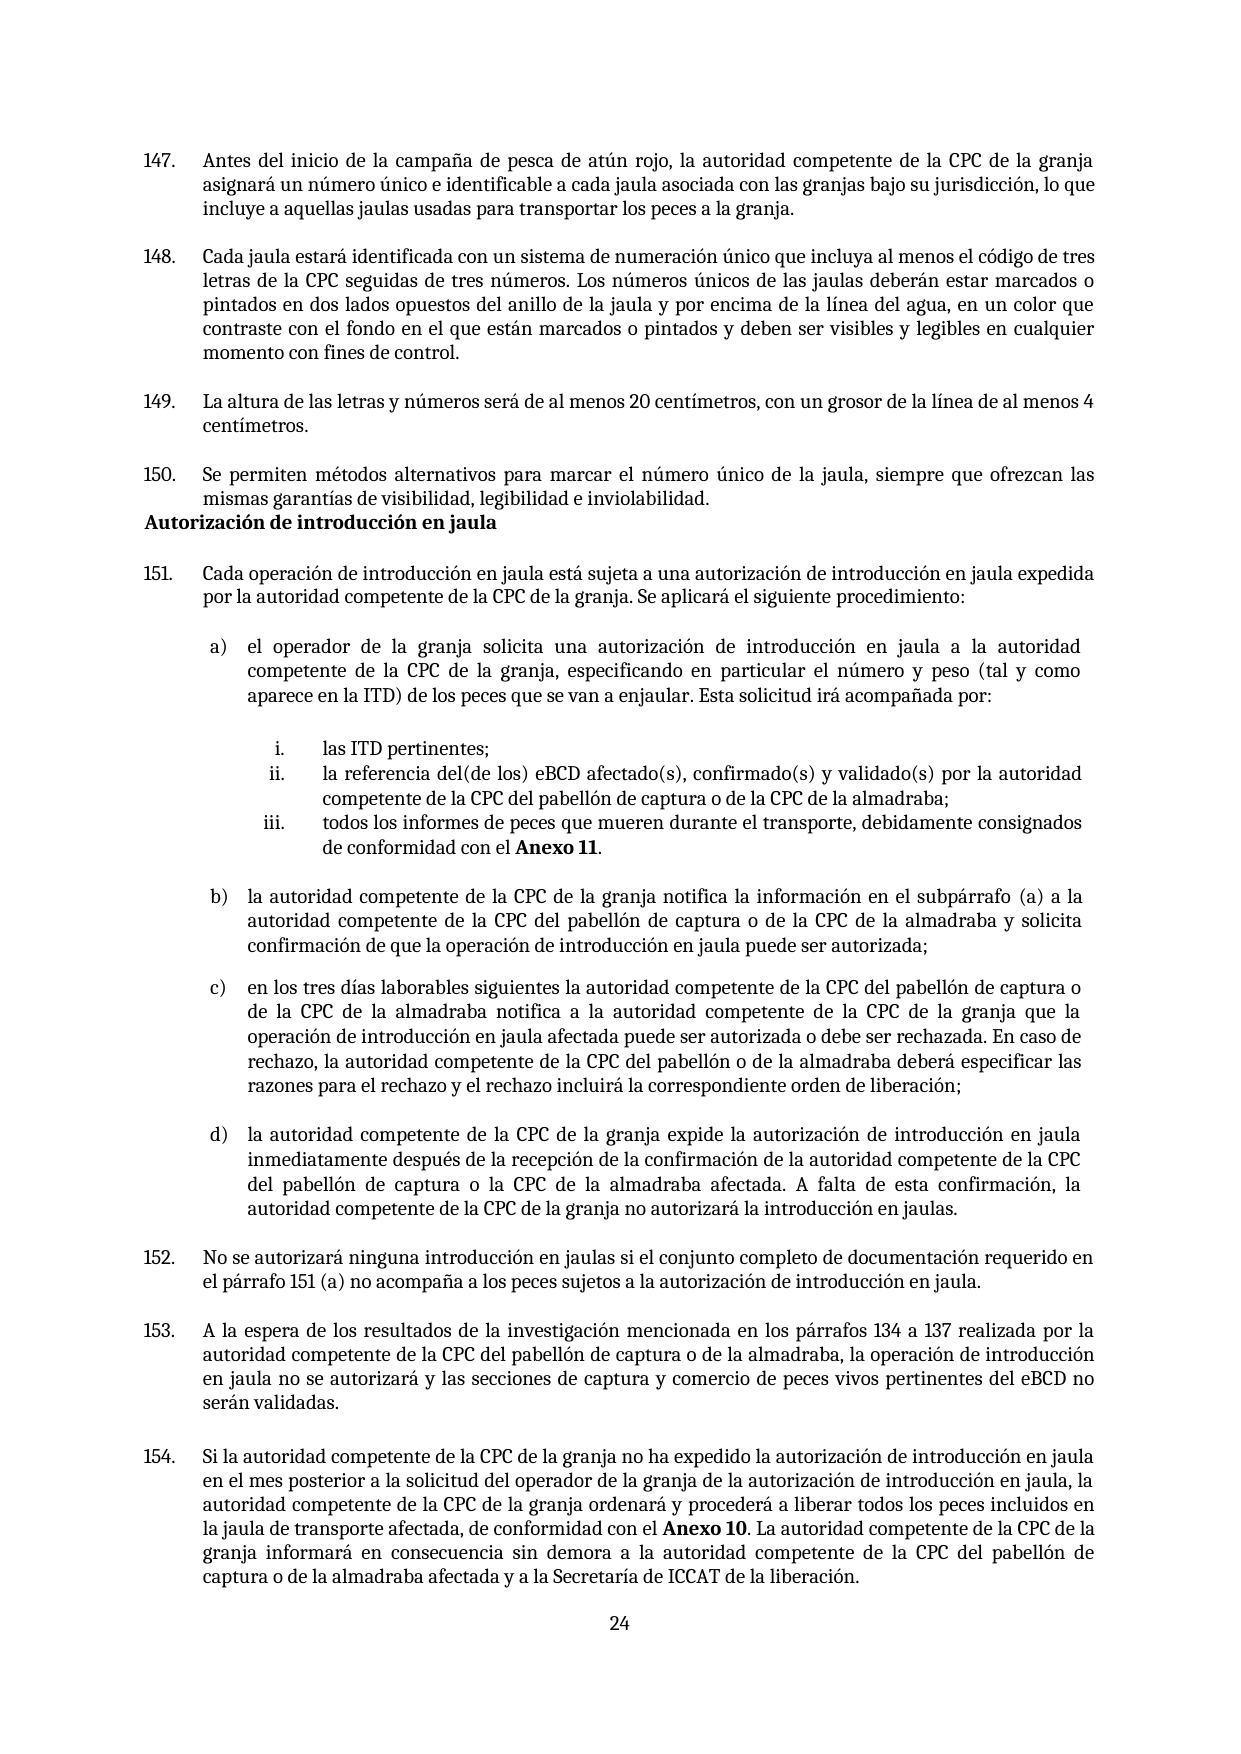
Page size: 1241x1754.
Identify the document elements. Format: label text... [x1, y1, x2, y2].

text Autorización de introducción en jaula [144, 511, 1083, 535]
list No se autorizará ninguna introducción en jaulas si el conjunto completo de documentación requerido en el párrafo 151 (a) no acompaña a los peces sujetos a la autorización de introducción en jaula. [143, 1246, 1096, 1294]
list La altura de las letras y números será de al menos 20 centímetros, con un grosor de la línea de al menos 4 centímetros. [143, 390, 1096, 438]
list la autoridad competente de la CPC de la granja notifica la información en el subpárrafo (a) a la autoridad competente de la CPC del pabellón de captura o de la CPC de la almadraba y solicita confirmación de que la operación de introducción en jaula puede ser autorizada; [210, 884, 1083, 958]
list en los tres días laborables siguientes la autoridad competente de la CPC del pabellón de captura o de la CPC de la almadraba notifica a la autoridad competente de la CPC de la granja que la operación de introducción en jaula afectada puede ser autorizada o debe ser rechazada. En caso de rechazo, la autoridad competente de la CPC del pabellón o de la almadraba deberá especificar las razones para el rechazo y el rechazo incluirá la correspondiente orden de liberación; [210, 976, 1083, 1098]
list Si la autoridad competente de la CPC de la granja no ha expedido la autorización de introducción en jaula en el mes posterior a la solicitud del operador de la granja de la autorización de introducción en jaula, la autoridad competente de la CPC de la granja ordenará y procederá a liberar todos los peces incluidos en la jaula de transporte afectada, de conformidad con el Anexo 10. La autoridad competente de la CPC de la granja informará en consecuencia sin demora a la autoridad competente de la CPC del pabellón de captura o de la almadraba afectada y a la Secretaría de ICCAT de la liberación. [143, 1445, 1096, 1589]
list Cada operación de introducción en jaula está sujeta a una autorización de introducción en jaula expedida por la autoridad competente de la CPC de la granja. Se aplicará el siguiente procedimiento: [143, 561, 1096, 609]
list las ITD pertinentes; [285, 737, 1083, 761]
list todos los informes de peces que mueren durante el transporte, debidamente consignados de conformidad con el Anexo 11. [285, 811, 1083, 859]
list Antes del inicio de la campaña de pesca de atún rojo, la autoridad competente de la CPC de la granja asignará un número único e identificable a cada jaula asociada con las granjas bajo su jurisdicción, lo que incluye a aquellas jaulas usadas para transportar los peces a la granja. [143, 148, 1096, 220]
list Se permiten métodos alternativos para marcar el número único de la jaula, siempre que ofrezcan las mismas garantías de visibilidad, legibilidad e inviolabilidad. [143, 463, 1096, 511]
list A la espera de los resultados de la investigación mencionada en los párrafos 134 a 137 realizada por la autoridad competente de la CPC del pabellón de captura o de la almadraba, la operación de introducción en jaula no se autorizará y las secciones de captura y comercio de peces vivos pertinentes del eBCD no serán validadas. [143, 1319, 1096, 1415]
list Cada jaula estará identificada con un sistema de numeración único que incluya al menos el código de tres letras de la CPC seguidas de tres números. Los números únicos de las jaulas deberán estar marcados o pintados en dos lados opuestos del anillo de la jaula y por encima de la línea del agua, en un color que contraste con el fondo en el que están marcados o pintados y deben ser visibles y legibles en cualquier momento con fines de control. [143, 245, 1096, 365]
list el operador de la granja solicita una autorización de introducción en jaula a la autoridad competente de la CPC de la granja, especificando en particular el número y peso (tal y como aparece en la ITD) de los peces que se van a enjaular. Esta solicitud irá acompañada por: [210, 634, 1083, 736]
list la referencia del(de los) eBCD afectado(s), confirmado(s) y validado(s) por la autoridad competente de la CPC del pabellón de captura o de la CPC de la almadraba; [285, 762, 1083, 810]
list la autoridad competente de la CPC de la granja expide la autorización de introducción en jaula inmediatamente después de la recepción de la confirmación de la autoridad competente de la CPC del pabellón de captura o la CPC de la almadraba afectada. A falta de esta confirmación, la autoridad competente de la CPC de la granja no autorizará la introducción en jaulas. [210, 1123, 1083, 1221]
